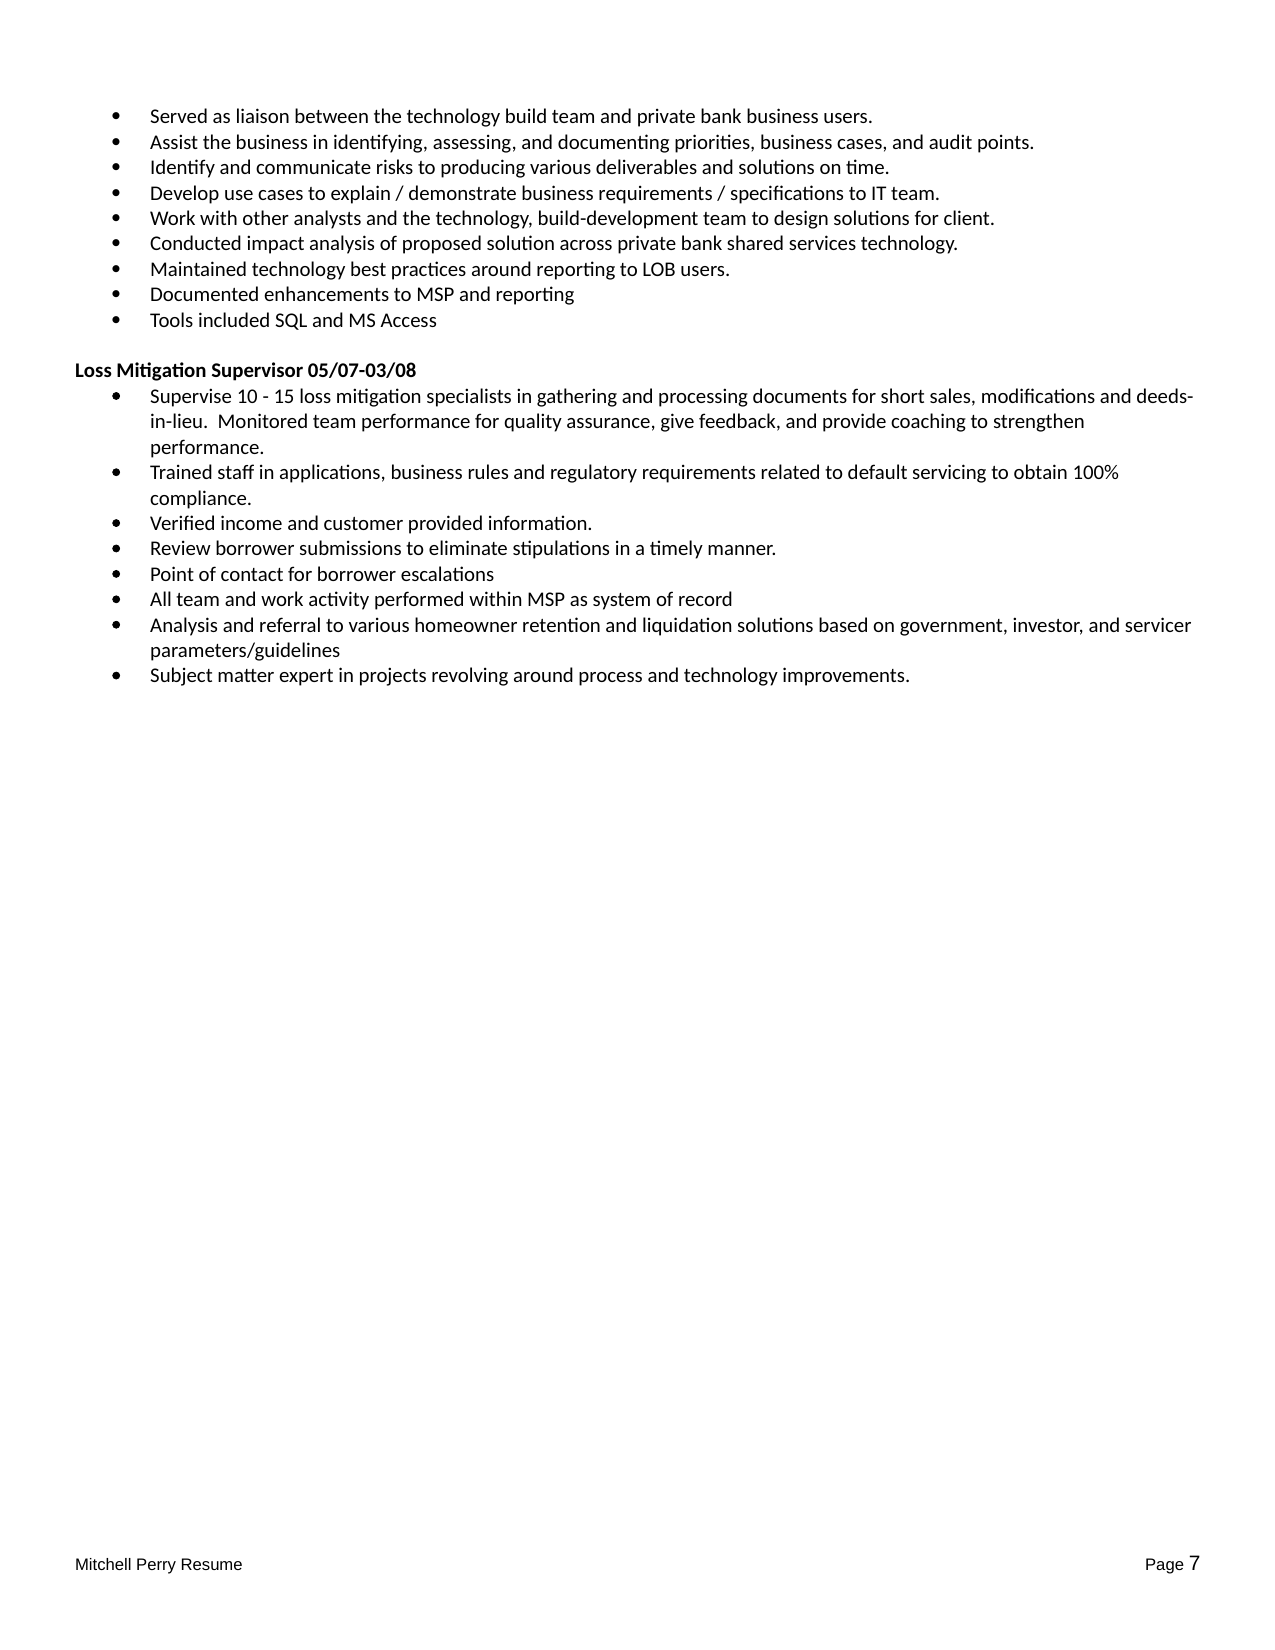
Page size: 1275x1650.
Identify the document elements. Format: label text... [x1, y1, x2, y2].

list Verified income and customer provided information. [112, 510, 1200, 536]
text Loss Mitigation Supervisor 05/07-03/08 [75, 358, 1200, 383]
list Conducted impact analysis of proposed solution across private bank shared services technology. [112, 231, 1200, 256]
list Work with other analysts and the technology, build-development team to design solutions for client. [112, 205, 1200, 231]
list Review borrower submissions to eliminate stipulations in a timely manner. [112, 536, 1200, 561]
list Trained staff in applications, business rules and regulatory requirements related to default servicing to obtain 100% compliance. [112, 459, 1200, 510]
list Served as liaison between the technology build team and private bank business users. [112, 103, 1200, 129]
list Develop use cases to explain / demonstrate business requirements / specifications to IT team. [112, 180, 1200, 205]
list Analysis and referral to various homeowner retention and liquidation solutions based on government, investor, and servicer parameters/guidelines [112, 612, 1200, 663]
list Documented enhancements to MSP and reporting [112, 281, 1200, 307]
list Subject matter expert in projects revolving around process and technology improvements. [112, 663, 1200, 688]
list Point of contact for borrower escalations [112, 561, 1200, 586]
list Supervise 10 - 15 loss mitigation specialists in gathering and processing documents for short sales, modifications and deeds-in-lieu. Monitored team performance for quality assurance, give feedback, and provide coaching to strengthen performance. [112, 383, 1200, 459]
list All team and work activity performed within MSP as system of record [112, 586, 1200, 612]
list Tools included SQL and MS Access [112, 307, 1200, 332]
list Assist the business in identifying, assessing, and documenting priorities, business cases, and audit points. [112, 129, 1200, 154]
list Identify and communicate risks to producing various deliverables and solutions on time. [112, 154, 1200, 180]
list Maintained technology best practices around reporting to LOB users. [112, 256, 1200, 281]
